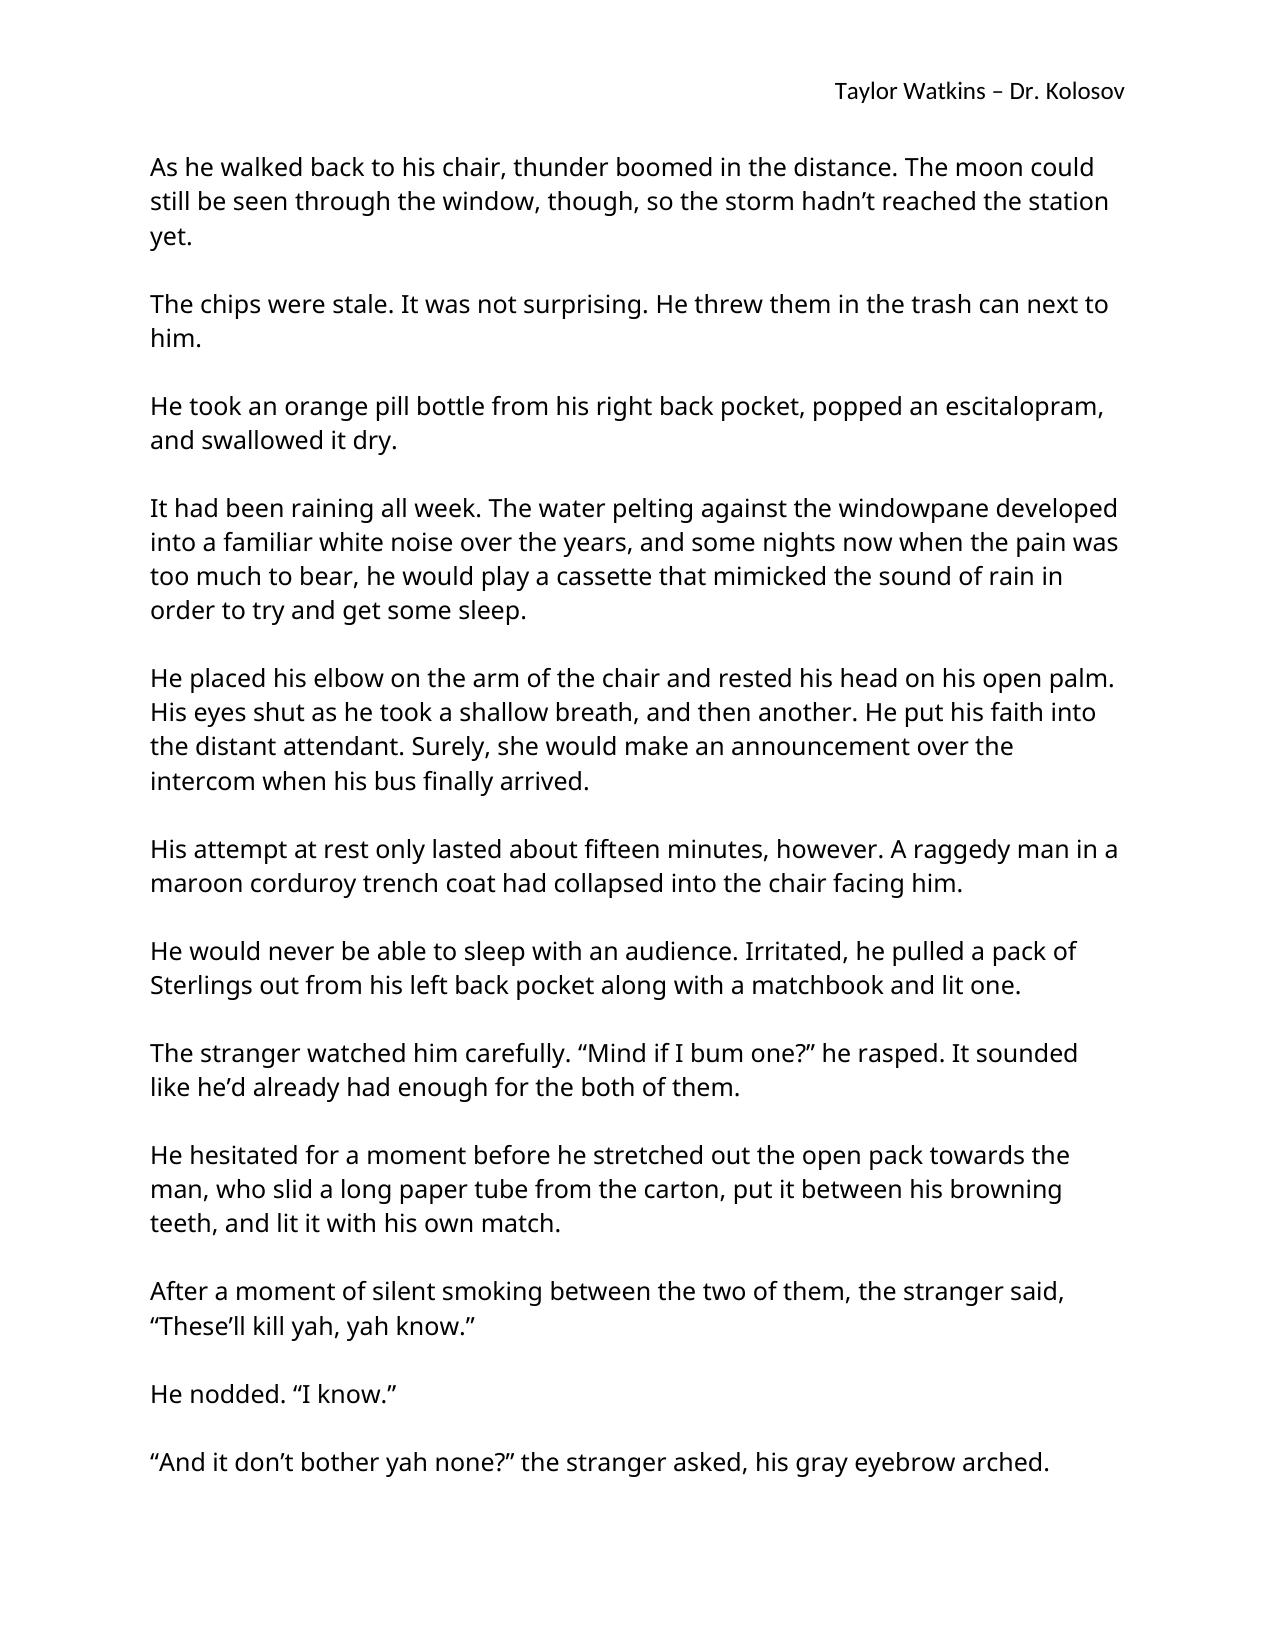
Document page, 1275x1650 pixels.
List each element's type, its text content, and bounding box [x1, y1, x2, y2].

text The stranger watched him carefully. “Mind if I bum one?” he rasped. It sounded like he’d already had enough for the both of them. [150, 1036, 1125, 1104]
text It had been raining all week. The water pelting against the windowpane developed into a familiar white noise over the years, and some nights now when the pain was too much to bear, he would play a cassette that mimicked the sound of rain in order to try and get some sleep. [150, 491, 1125, 627]
text As he walked back to his chair, thunder boomed in the distance. The moon could still be seen through the window, though, so the storm hadn’t reached the station yet. [150, 150, 1125, 252]
text “And it don’t bother yah none?” the stranger asked, his gray eyebrow arched. [150, 1444, 1125, 1478]
text After a moment of silent smoking between the two of them, the stranger said, “These’ll kill yah, yah know.” [150, 1274, 1125, 1342]
text His attempt at rest only lasted about fifteen minutes, however. A raggedy man in a maroon corduroy trench coat had collapsed into the chair facing him. [150, 831, 1125, 899]
text He hesitated for a moment before he stretched out the open pack towards the man, who slid a long paper tube from the carton, put it between his browning teeth, and lit it with his own match. [150, 1138, 1125, 1240]
text He would never be able to sleep with an audience. Irritated, he pulled a pack of Sterlings out from his left back pocket along with a matchbook and lit one. [150, 933, 1125, 1002]
text He took an orange pill bottle from his right back pocket, popped an escitalopram, and swallowed it dry. [150, 388, 1125, 457]
text He placed his elbow on the arm of the chair and rested his head on his open palm. His eyes shut as he took a shallow breath, and then another. He put his faith into the distant attendant. Surely, she would make an announcement over the intercom when his bus finally arrived. [150, 661, 1125, 797]
text The chips were stale. It was not surprising. He threw them in the trash can next to him. [150, 286, 1125, 354]
text He nodded. “I know.” [150, 1376, 1125, 1410]
